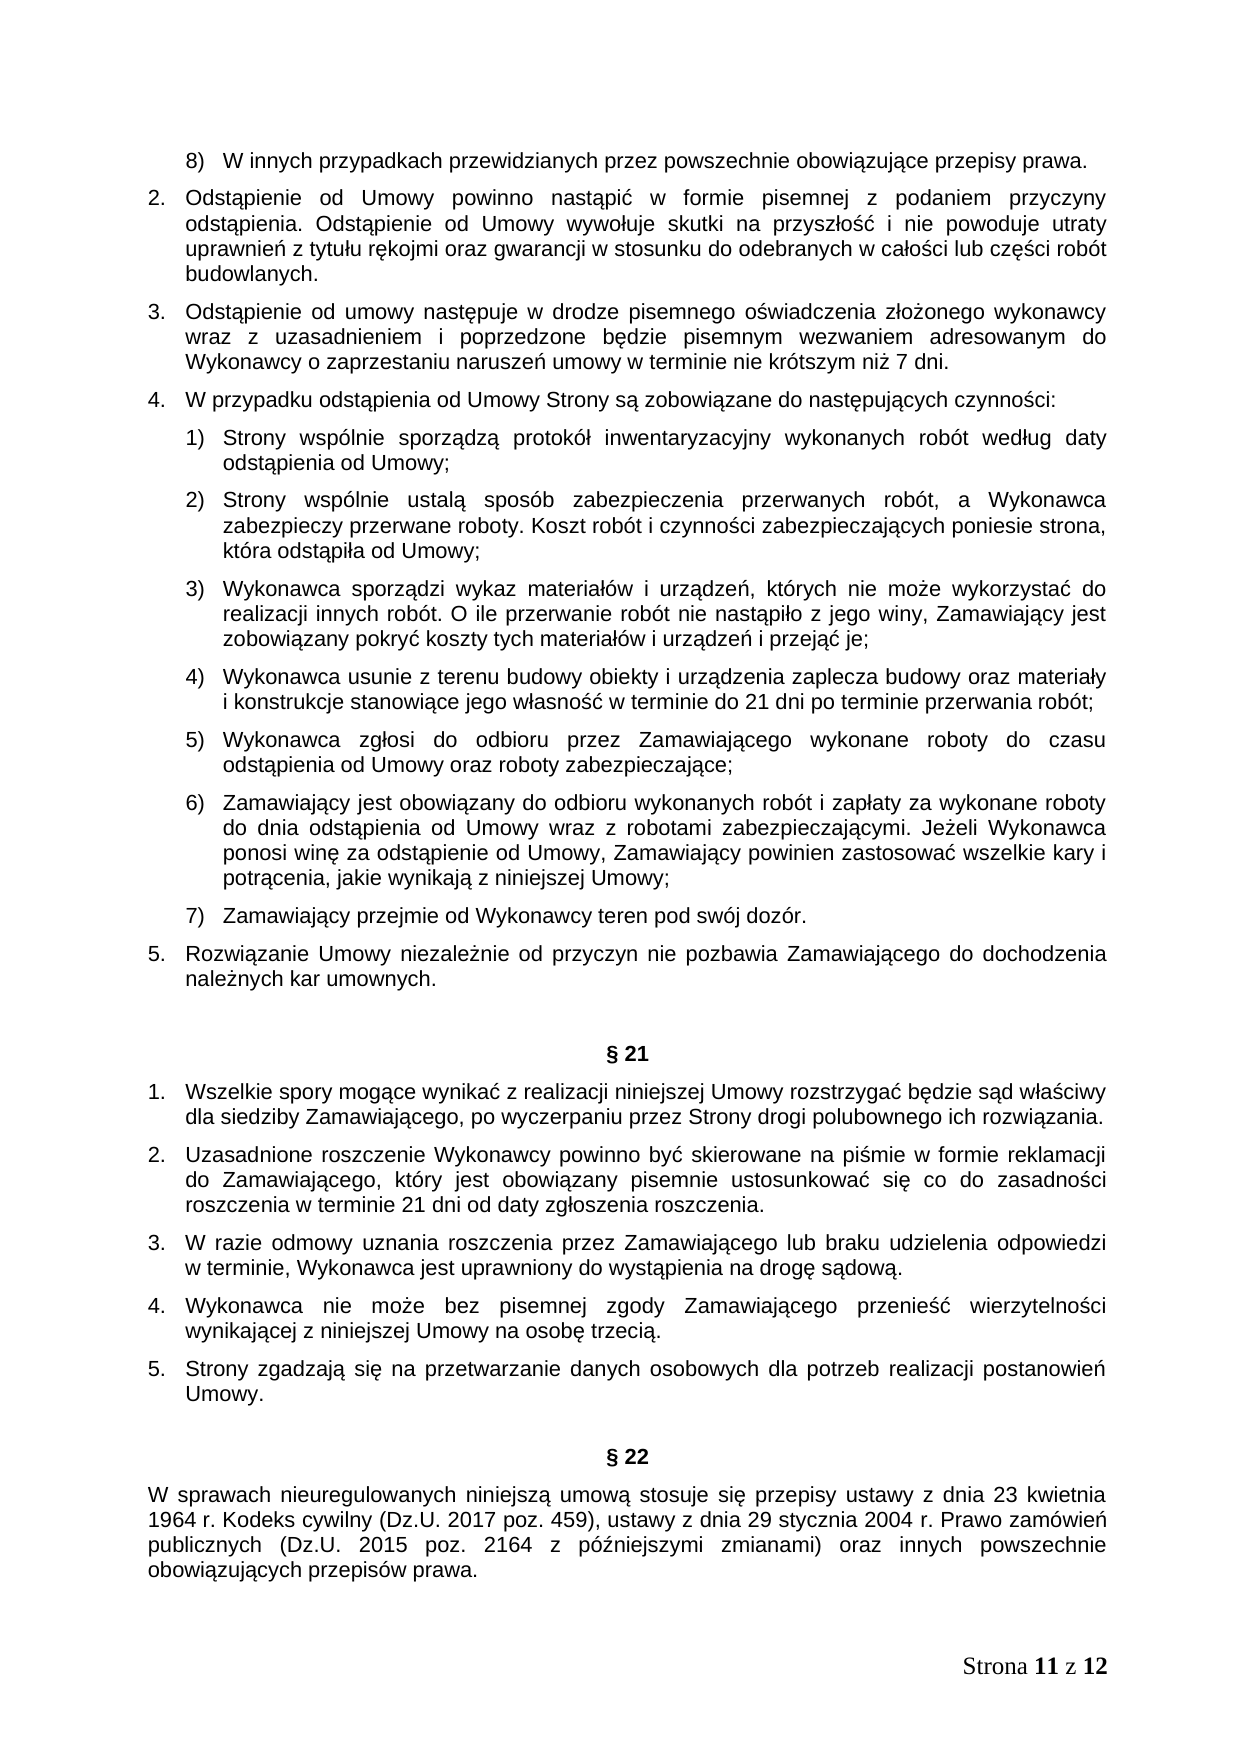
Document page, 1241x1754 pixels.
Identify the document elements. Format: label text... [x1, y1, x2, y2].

text § 22 [148, 1444, 1107, 1469]
list W przypadku odstąpienia od Umowy Strony są zobowiązane do następujących czynności: [148, 387, 1107, 412]
list Odstąpienie od Umowy powinno nastąpić w formie pisemnej z podaniem przyczyny odstąpienia. Odstąpienie od Umowy wywołuje skutki na przyszłość i nie powoduje utraty uprawnień z tytułu rękojmi oraz gwarancji w stosunku do odebranych w całości lub części robót budowlanych. [148, 185, 1107, 286]
list Uzasadnione roszczenie Wykonawcy powinno być skierowane na piśmie w formie reklamacji do Zamawiającego, który jest obowiązany pisemnie ustosunkować się co do zasadności roszczenia w terminie 21 dni od daty zgłoszenia roszczenia. [148, 1142, 1107, 1217]
list Zamawiający przejmie od Wykonawcy teren pod swój dozór. [185, 903, 1107, 928]
list Strony wspólnie ustalą sposób zabezpieczenia przerwanych robót, a Wykonawca zabezpieczy przerwane roboty. Koszt robót i czynności zabezpieczających poniesie strona, która odstąpiła od Umowy; [185, 487, 1107, 563]
list W razie odmowy uznania roszczenia przez Zamawiającego lub braku udzielenia odpowiedzi w terminie, Wykonawca jest uprawniony do wystąpienia na drogę sądową. [148, 1230, 1107, 1280]
list W innych przypadkach przewidzianych przez powszechnie obowiązujące przepisy prawa. [185, 148, 1107, 173]
list Wykonawca sporządzi wykaz materiałów i urządzeń, których nie może wykorzystać do realizacji innych robót. O ile przerwanie robót nie nastąpiło z jego winy, Zamawiający jest zobowiązany pokryć koszty tych materiałów i urządzeń i przejąć je; [185, 576, 1107, 651]
list Wykonawca nie może bez pisemnej zgody Zamawiającego przenieść wierzytelności wynikającej z niniejszej Umowy na osobę trzecią. [148, 1293, 1107, 1343]
list Wykonawca zgłosi do odbioru przez Zamawiającego wykonane roboty do czasu odstąpienia od Umowy oraz roboty zabezpieczające; [185, 727, 1107, 777]
list Strony zgadzają się na przetwarzanie danych osobowych dla potrzeb realizacji postanowień Umowy. [148, 1356, 1107, 1406]
list Strony wspólnie sporządzą protokół inwentaryzacyjny wykonanych robót według daty odstąpienia od Umowy; [185, 424, 1107, 475]
list Zamawiający jest obowiązany do odbioru wykonanych robót i zapłaty za wykonane roboty do dnia odstąpienia od Umowy wraz z robotami zabezpieczającymi. Jeżeli Wykonawca ponosi winę za odstąpienie od Umowy, Zamawiający powinien zastosować wszelkie kary i potrącenia, jakie wynikają z niniejszej Umowy; [185, 789, 1107, 890]
list Rozwiązanie Umowy niezależnie od przyczyn nie pozbawia Zamawiającego do dochodzenia należnych kar umownych. [148, 941, 1107, 991]
list Wykonawca usunie z terenu budowy obiekty i urządzenia zaplecza budowy oraz materiały i konstrukcje stanowiące jego własność w terminie do 21 dni po terminie przerwania robót; [185, 664, 1107, 714]
list Wszelkie spory mogące wynikać z realizacji niniejszej Umowy rozstrzygać będzie sąd właściwy dla siedziby Zamawiającego, po wyczerpaniu przez Strony drogi polubownego ich rozwiązania. [148, 1079, 1107, 1129]
list Odstąpienie od umowy następuje w drodze pisemnego oświadczenia złożonego wykonawcy wraz z uzasadnieniem i poprzedzone będzie pisemnym wezwaniem adresowanym do Wykonawcy o zaprzestaniu naruszeń umowy w terminie nie krótszym niż 7 dni. [148, 299, 1107, 374]
text § 21 [148, 1041, 1107, 1066]
text W sprawach nieuregulowanych niniejszą umową stosuje się przepisy ustawy z dnia 23 kwietnia 1964 r. Kodeks cywilny (Dz.U. 2017 poz. 459), ustawy z dnia 29 stycznia 2004 r. Prawo zamówień publicznych (Dz.U. 2015 poz. 2164 z późniejszymi zmianami) oraz innych powszechnie obowiązujących przepisów prawa. [148, 1482, 1107, 1582]
